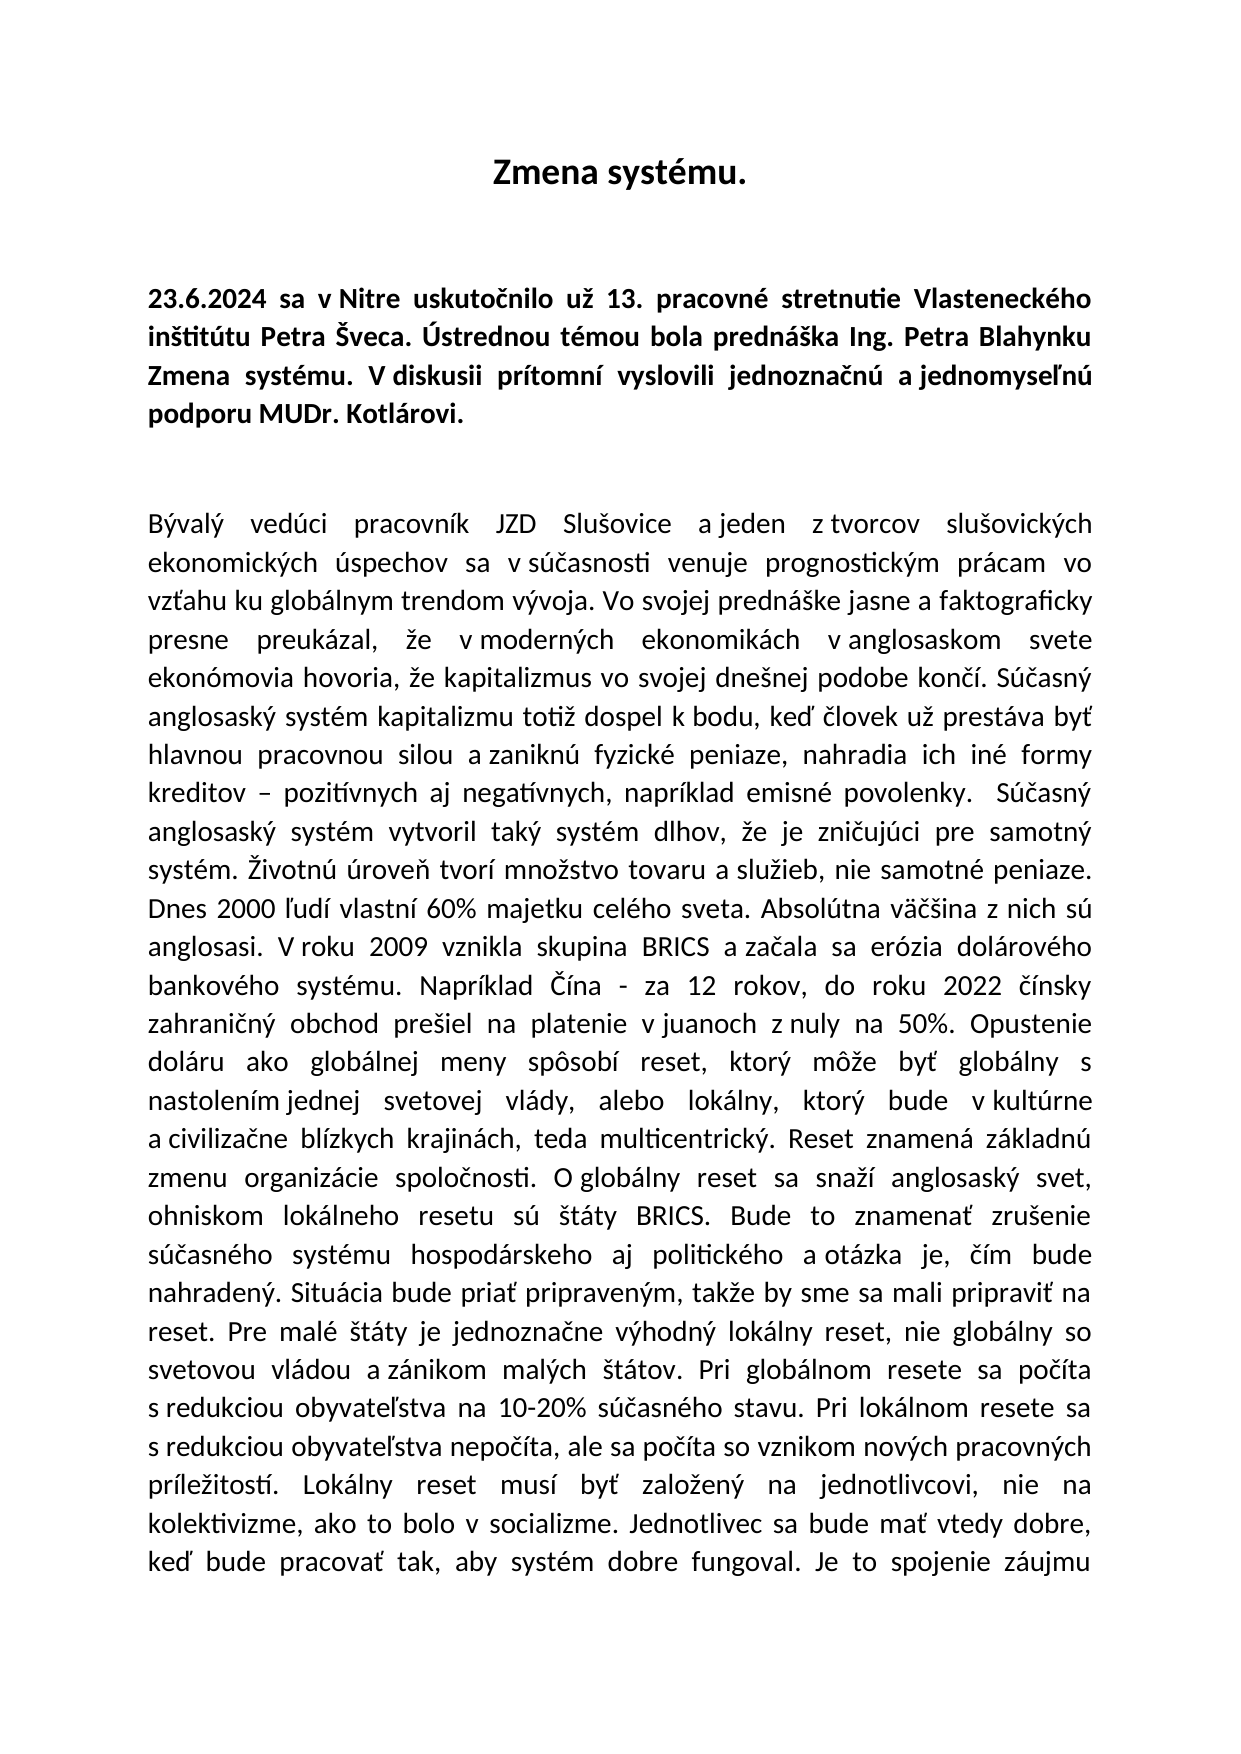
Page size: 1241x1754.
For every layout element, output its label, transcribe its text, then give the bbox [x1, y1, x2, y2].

text Zmena systému. [148, 148, 1093, 193]
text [148, 505, 1093, 1579]
text 23.6.2024 sa v Nitre uskutočnilo už 13. pracovné stretnutie Vlasteneckého inštitútu Petra Šveca. Ústrednou témou bola prednáška Ing. Petra Blahynku Zmena systému. V diskusii prítomní vyslovili jednoznačnú a jednomyseľnú podporu MUDr. Kotlárovi. [148, 280, 1093, 431]
